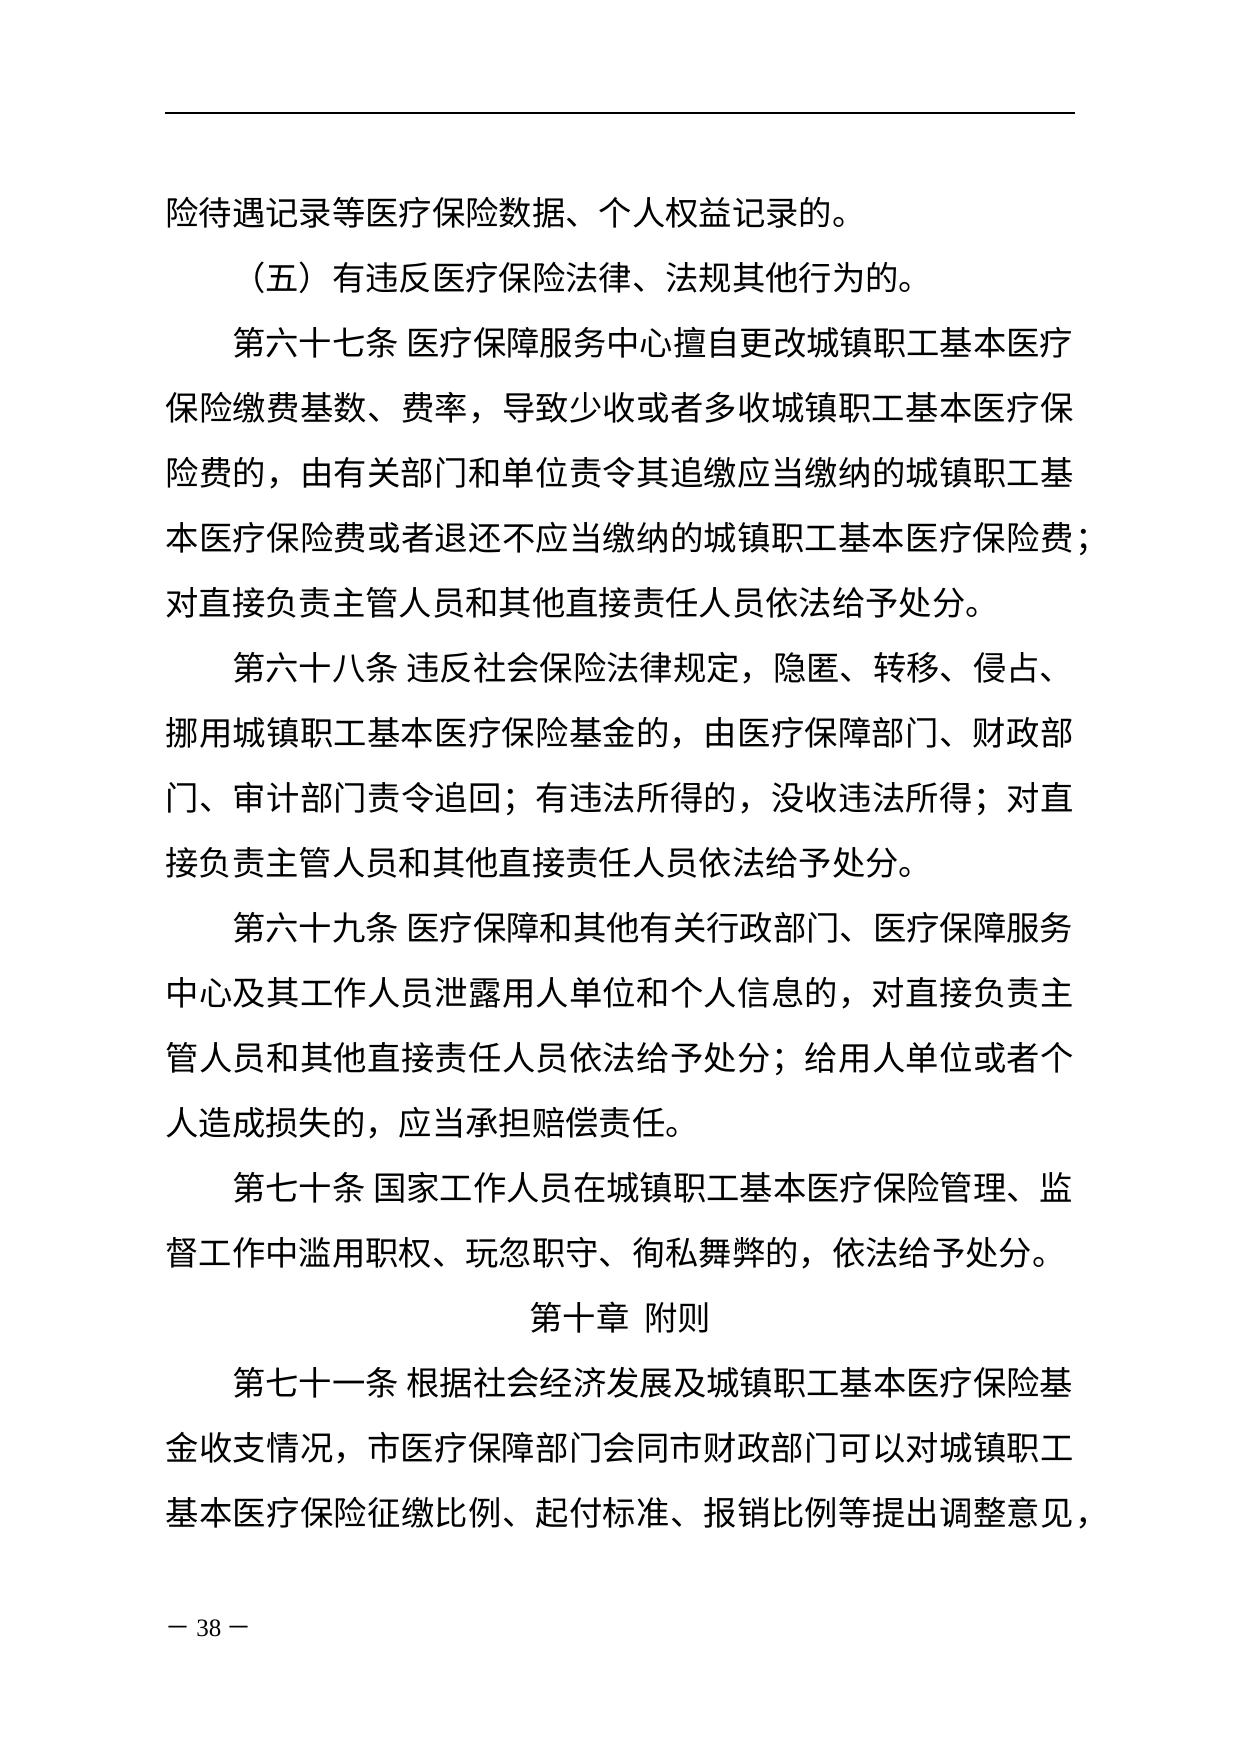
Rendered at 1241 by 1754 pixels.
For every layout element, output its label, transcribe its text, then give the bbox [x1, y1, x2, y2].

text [165, 1348, 1075, 1543]
text 第六十八条 违反社会保险法律规定，隐匿、转移、侵占、挪用城镇职工基本医疗保险基金的，由医疗保障部门、财政部门、审计部门责令追回；有违法所得的，没收违法所得；对直接负责主管人员和其他直接责任人员依法给予处分。 [165, 633, 1075, 893]
text 第七十条 国家工作人员在城镇职工基本医疗保险管理、监督工作中滥用职权、玩忽职守、徇私舞弊的，依法给予处分。 [165, 1153, 1075, 1283]
text 第十章 附则 [165, 1283, 1075, 1348]
text 第六十七条 医疗保障服务中心擅自更改城镇职工基本医疗保险缴费基数、费率，导致少收或者多收城镇职工基本医疗保险费的，由有关部门和单位责令其追缴应当缴纳的城镇职工基本医疗保险费或者退还不应当缴纳的城镇职工基本医疗保险费；对直接负责主管人员和其他直接责任人员依法给予处分。 [165, 308, 1075, 633]
text 第六十九条 医疗保障和其他有关行政部门、医疗保障服务中心及其工作人员泄露用人单位和个人信息的，对直接负责主管人员和其他直接责任人员依法给予处分；给用人单位或者个人造成损失的，应当承担赔偿责任。 [165, 893, 1075, 1153]
text （五）有违反医疗保险法律、法规其他行为的。 [165, 243, 1075, 308]
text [165, 178, 1075, 243]
